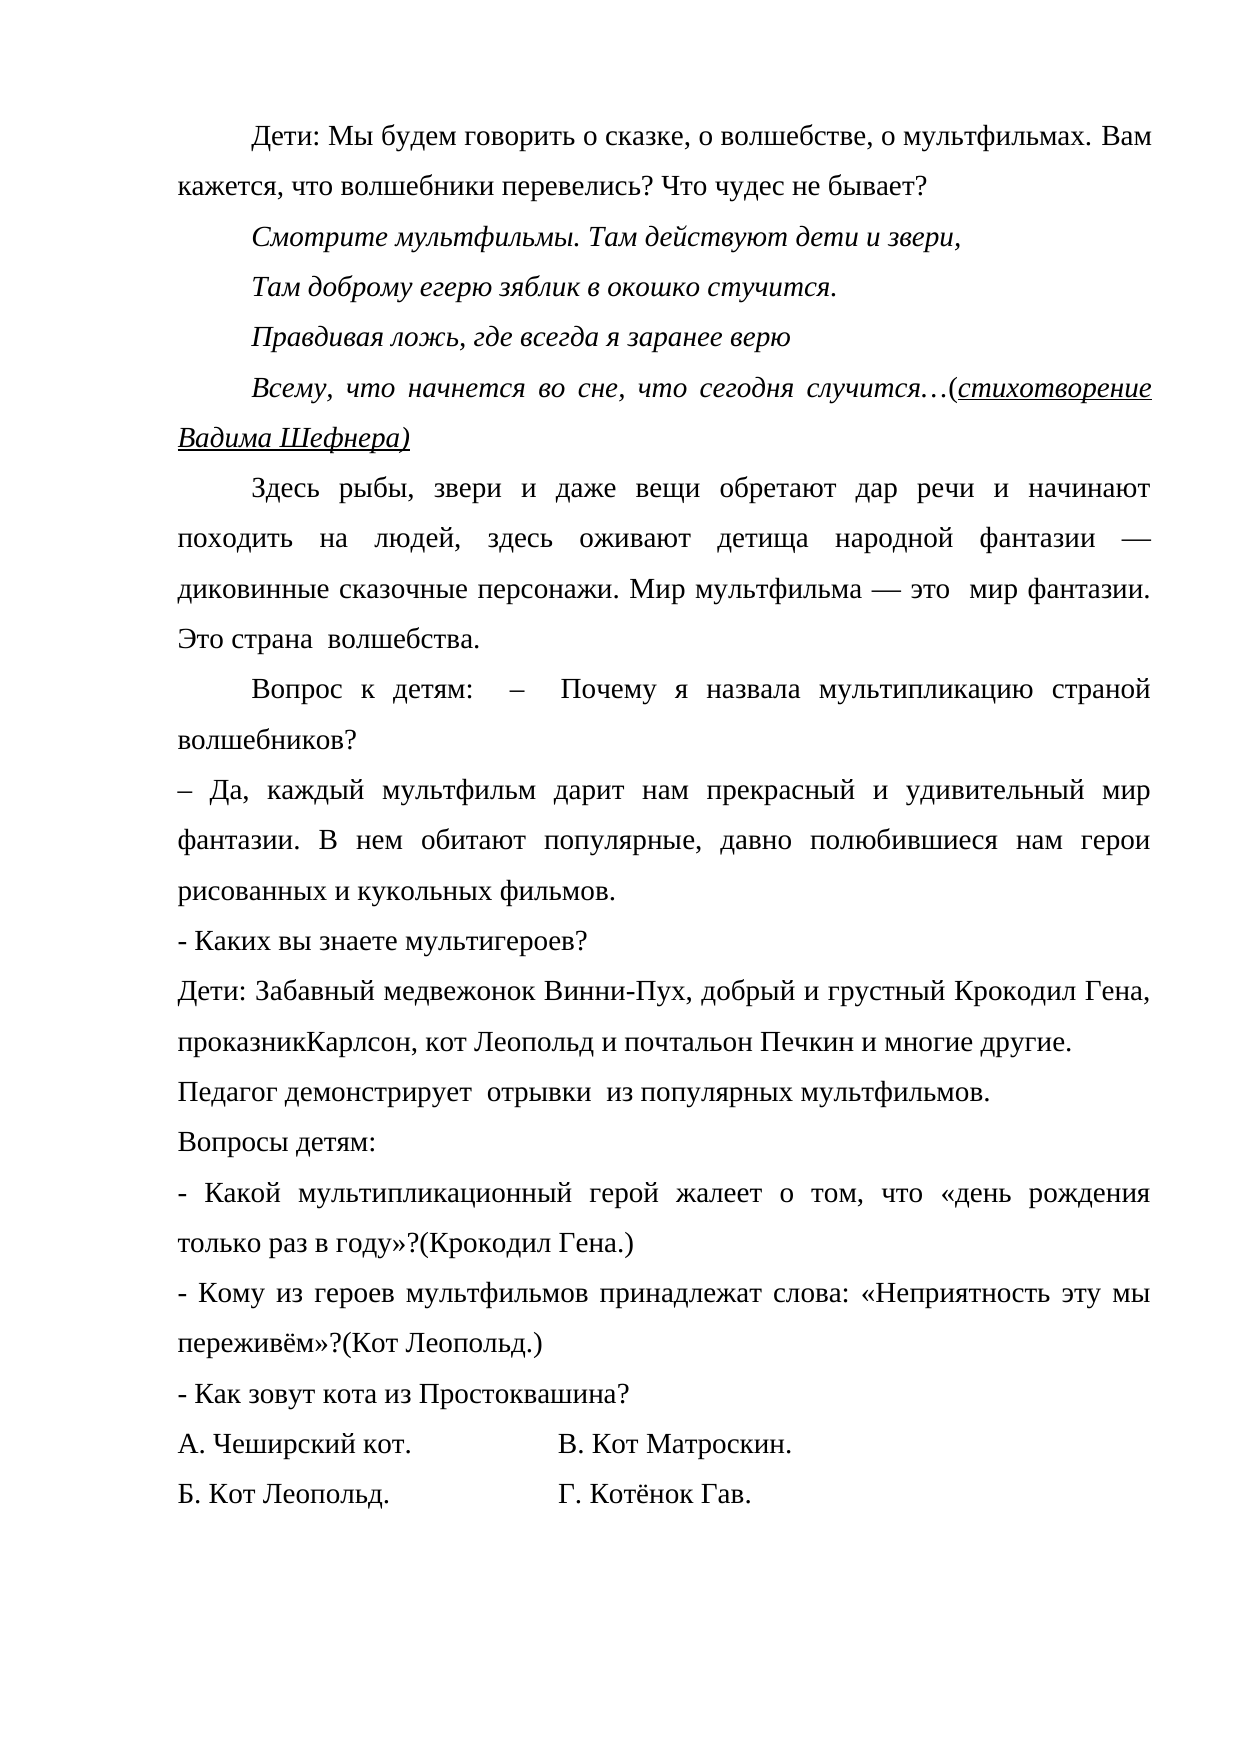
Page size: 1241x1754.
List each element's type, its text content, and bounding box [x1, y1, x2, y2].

text Дети: Забавный медвежонок Винни-Пух, добрый и грустный Крокодил Гена, проказникКарлсон, кот Леопольд и почтальон Печкин и многие другие. [177, 973, 1152, 1057]
text Дети: Мы будем говорить о сказке, о волшебстве, о мультфильмах. Вам кажется, что волшебники перевелись? Что чудес не бывает? [177, 118, 1152, 202]
text Здесь рыбы, звери и даже вещи обретают дар речи и начинают походить на людей, здесь оживают детища народной фантазии — диковинные сказочные персонажи. Мир мультфильма — это мир фантазии. Это страна волшебства. [177, 470, 1152, 655]
text Правдивая ложь, где всегда я заранее верю [177, 319, 1152, 353]
text Б. Кот Леопольд. Г. Котёнок Гав. [177, 1477, 1136, 1510]
text - Кому из героев мультфильмов принадлежат слова: «Неприятность эту мы переживём»?(Кот Леопольд.) [177, 1275, 1152, 1359]
text Там доброму егерю зяблик в окошко стучится. [177, 269, 1152, 303]
text Смотрите мультфильмы. Там действуют дети и звери, [177, 219, 1152, 252]
text - Как зовут кота из Простоквашина? [177, 1376, 1136, 1409]
text - Какой мультипликационный герой жалеет о том, что «день рождения только раз в году»?(Крокодил Гена.) [177, 1175, 1152, 1258]
text Вопрос к детям: – Почему я назвала мультипликацию страной волшебников? – Да, каждый мультфильм дарит нам прекрасный и удивительный мир фантазии. В нем обитают популярные, давно полюбившиеся нам герои рисованных и кукольных фильмов. [177, 672, 1152, 906]
text А. Чеширский кот. В. Кот Матроскин. [177, 1426, 1136, 1460]
text Вопросы детям: [177, 1124, 1152, 1158]
text Педагог демонстрирует отрывки из популярных мультфильмов. [177, 1074, 1152, 1108]
text - Каких вы знаете мультигероев? [177, 923, 1152, 957]
text Всему, что начнется во сне, что сегодня случится…(стихотворение Вадима Шефнера) [177, 370, 1152, 453]
